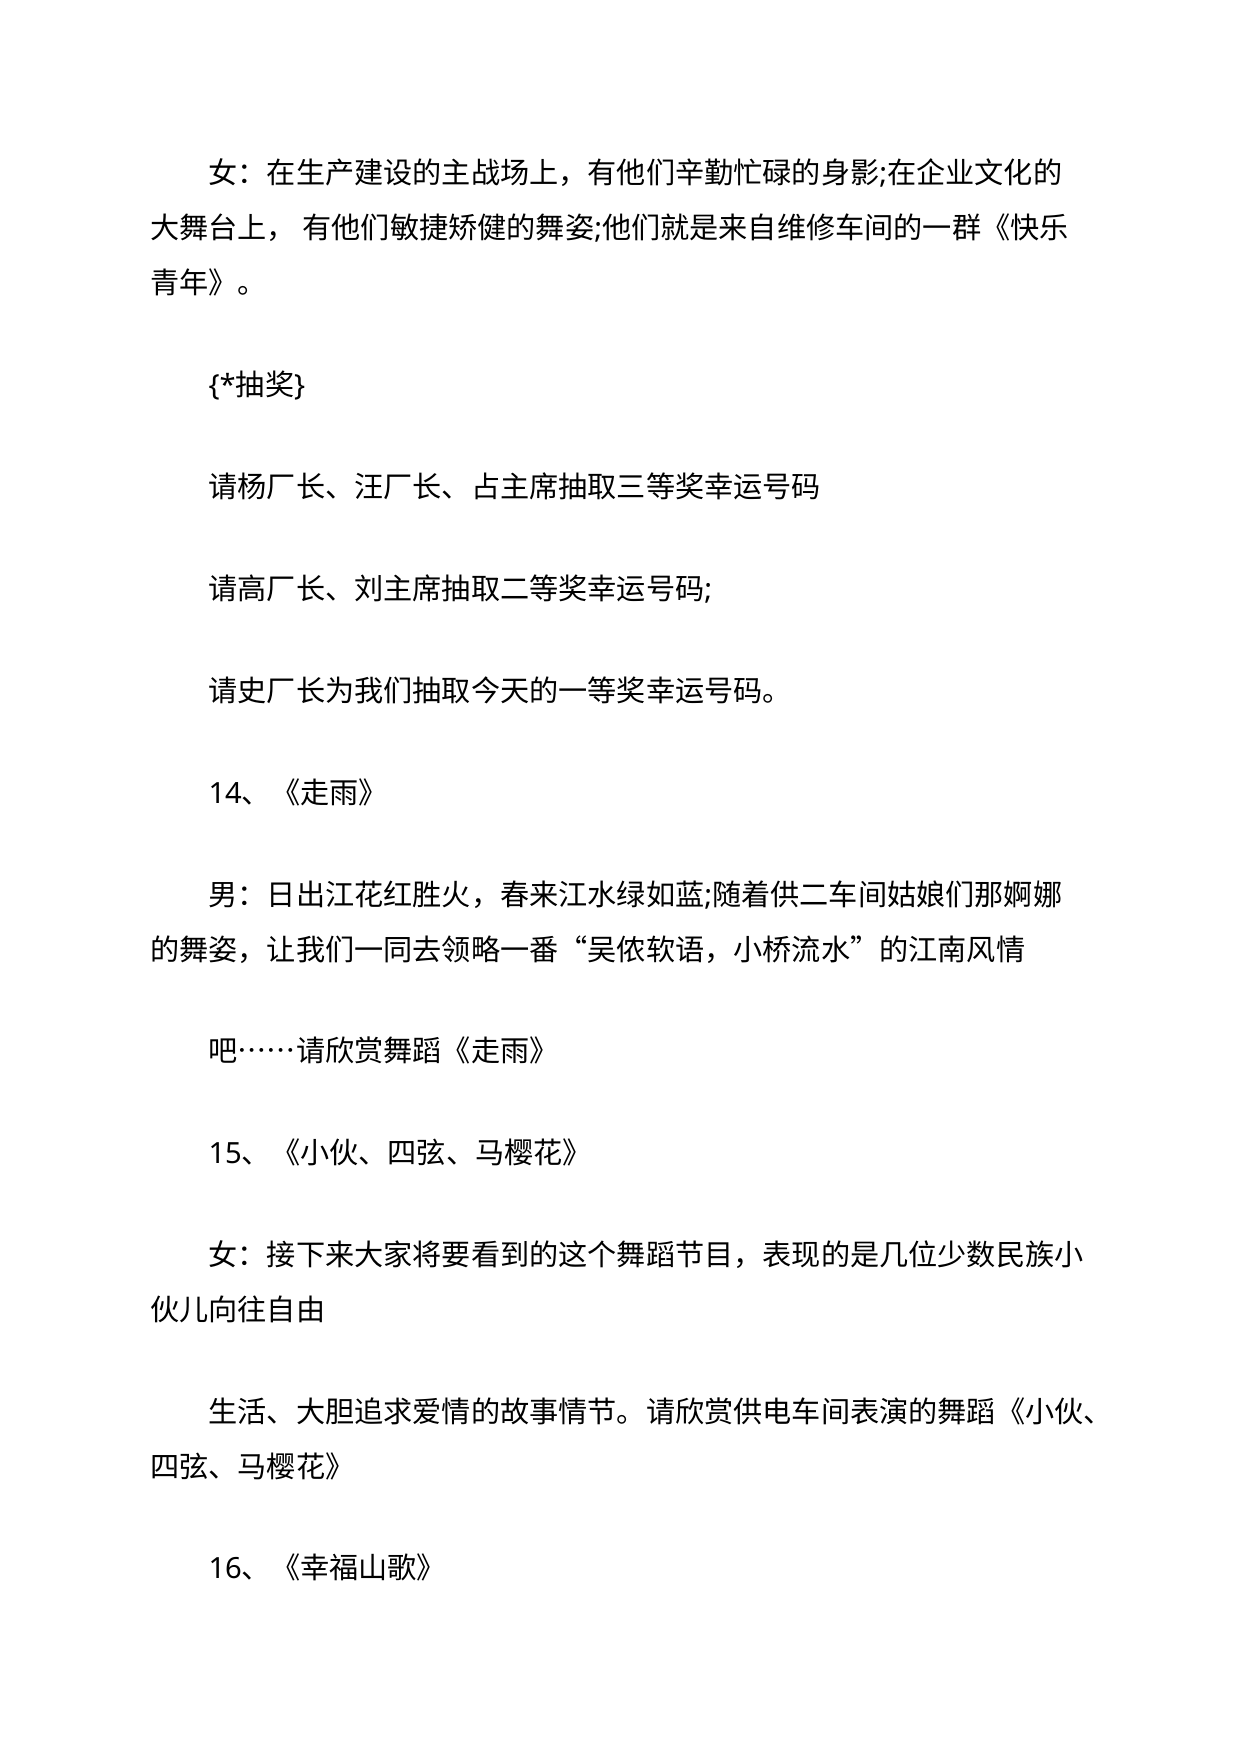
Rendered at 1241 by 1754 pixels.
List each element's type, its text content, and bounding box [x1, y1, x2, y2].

text 14、《走雨》 [150, 769, 1090, 812]
text 请杨厂长、汪厂长、占主席抽取三等奖幸运号码 [150, 464, 1090, 506]
text {*抽奖} [150, 362, 1090, 404]
text 女：在生产建设的主战场上，有他们辛勤忙碌的身影;在企业文化的大舞台上， 有他们敏捷矫健的舞姿;他们就是来自维修车间的一群《快乐青年》。 [150, 150, 1090, 302]
text 15、《小伙、四弦、马樱花》 [150, 1130, 1090, 1172]
text 女：接下来大家将要看到的这个舞蹈节目，表现的是几位少数民族小伙儿向往自由 [150, 1232, 1090, 1329]
text 生活、大胆追求爱情的故事情节。请欣赏供电车间表演的舞蹈《小伙、四弦、马樱花》 [150, 1388, 1090, 1486]
text 男：日出江花红胜火，春来江水绿如蓝;随着供二车间姑娘们那婀娜的舞姿，让我们一同去领略一番“吴侬软语，小桥流水”的江南风情 [150, 871, 1090, 968]
text 请高厂长、刘主席抽取二等奖幸运号码; [150, 566, 1090, 608]
text 16、《幸福山歌》 [150, 1545, 1090, 1587]
text 吧……请欣赏舞蹈《走雨》 [150, 1028, 1090, 1070]
text 请史厂长为我们抽取今天的一等奖幸运号码。 [150, 667, 1090, 710]
